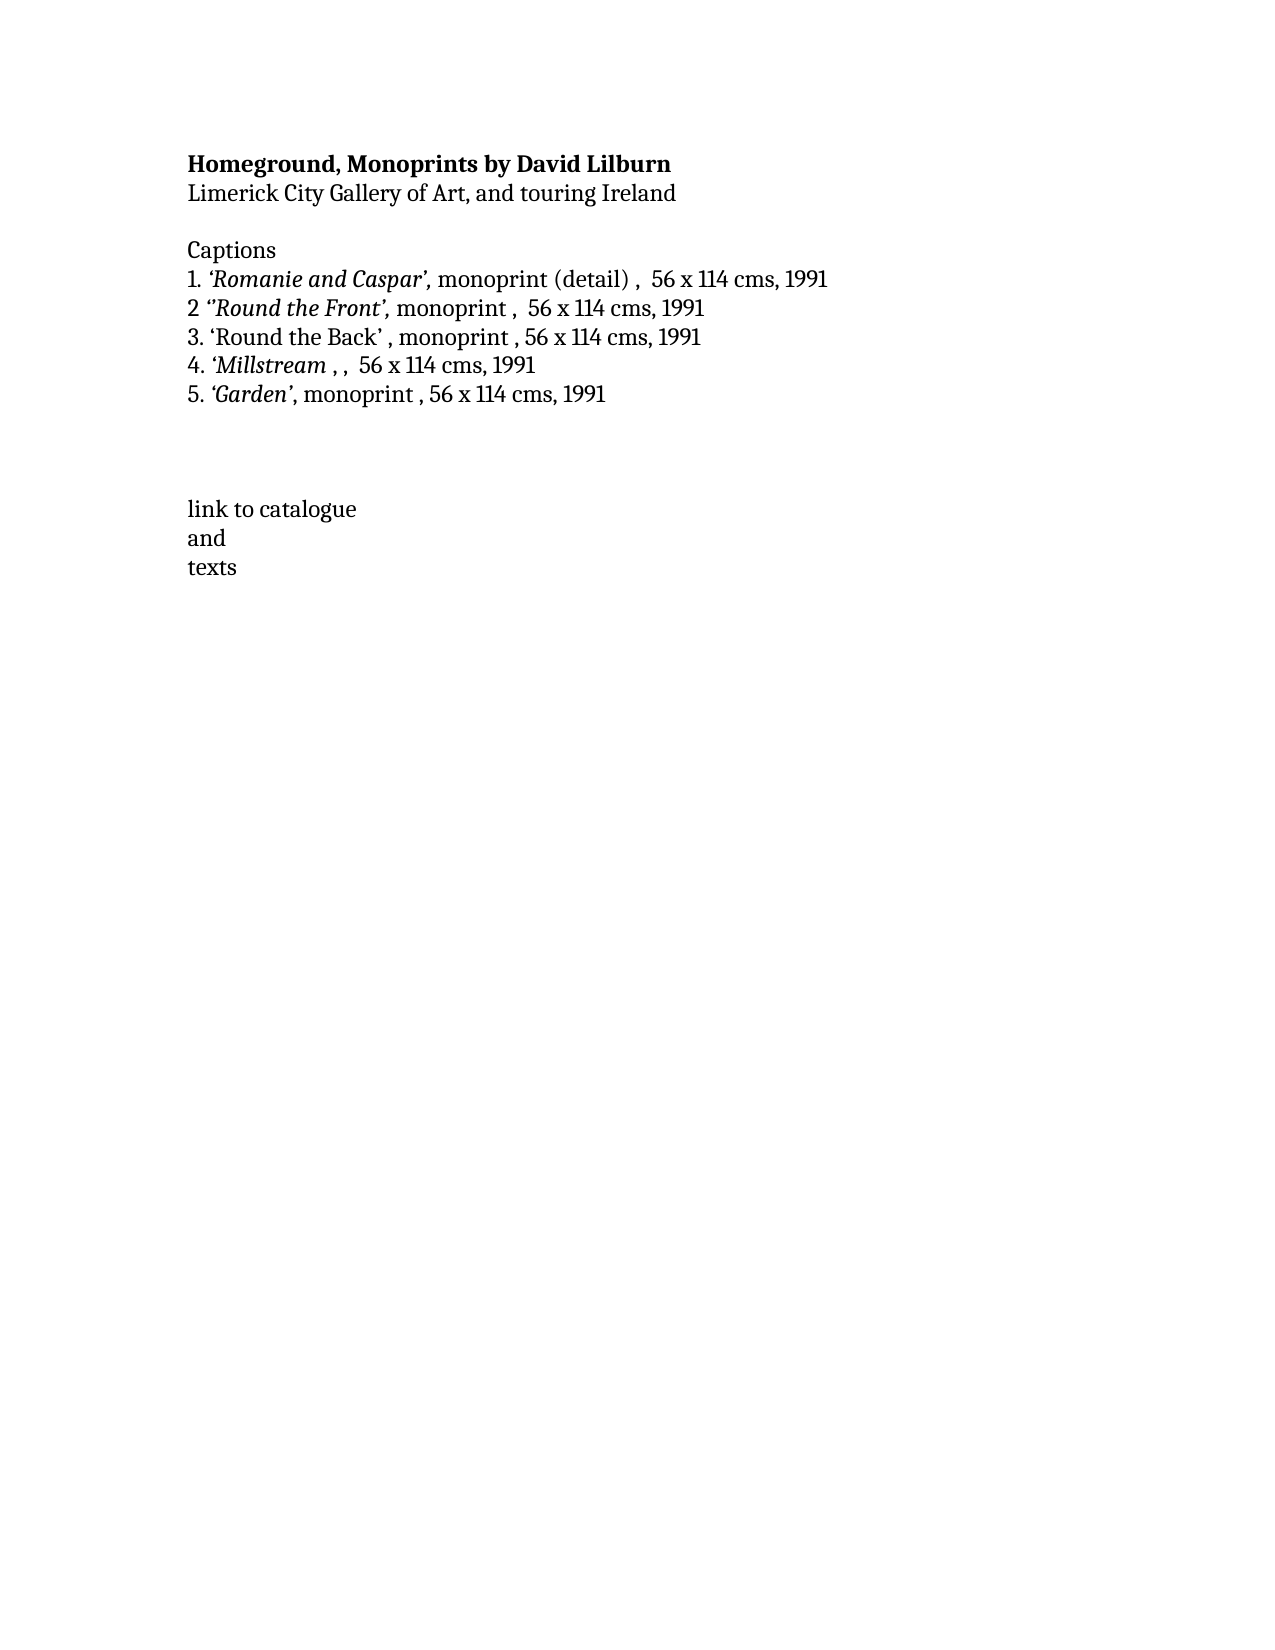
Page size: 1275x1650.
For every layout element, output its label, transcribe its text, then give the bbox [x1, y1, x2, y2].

text 4. ‘Millstream , , 56 x 114 cms, 1991 [187, 351, 1087, 380]
text 1. ‘Romanie and Caspar’, monoprint (detail) , 56 x 114 cms, 1991 [187, 265, 1087, 294]
text Captions [187, 236, 1087, 265]
text Homeground, Monoprints by David Lilburn [187, 150, 1087, 179]
text 2 ‘’Round the Front’, monoprint , 56 x 114 cms, 1991 [187, 294, 1087, 322]
text and [187, 524, 1087, 552]
text texts [187, 552, 1087, 581]
text 3. ‘Round the Back’ , monoprint , 56 x 114 cms, 1991 [187, 322, 1087, 351]
text Limerick City Gallery of Art, and touring Ireland [187, 179, 1087, 207]
text link to catalogue [187, 495, 1087, 524]
text 5. ‘Garden’, monoprint , 56 x 114 cms, 1991 [187, 380, 1087, 409]
